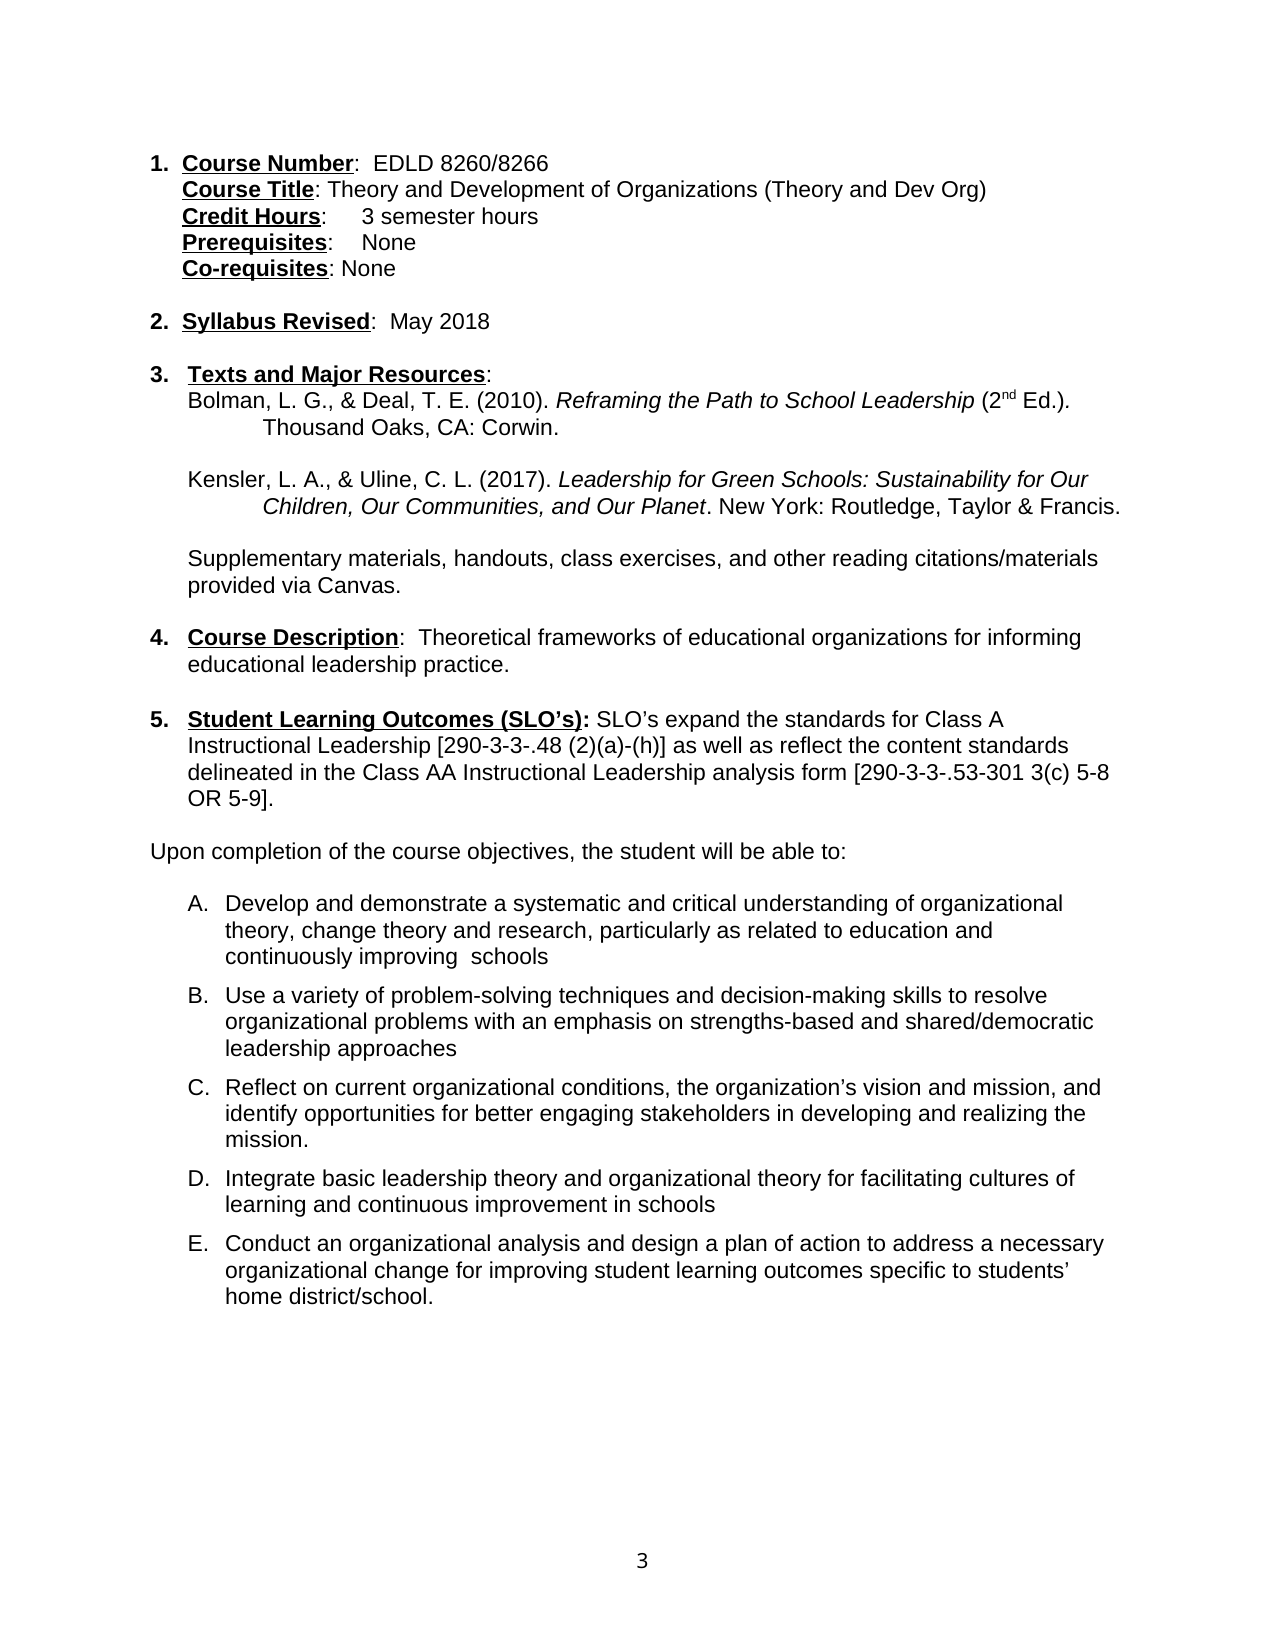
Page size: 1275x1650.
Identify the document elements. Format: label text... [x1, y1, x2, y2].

list Reflect on current organizational conditions, the organization’s vision and mission, and identify opportunities for better engaging stakeholders in developing and realizing the mission. [187, 1073, 1125, 1152]
text Supplementary materials, handouts, class exercises, and other reading citations/materials provided via Canvas. [187, 545, 1125, 598]
text 1. Course Number: EDLD 8260/8266 [150, 150, 1125, 176]
text Kensler, L. A., & Uline, C. L. (2017). Leadership for Green Schools: Sustainability for Our Children, Our Communities, and Our Planet. New York: Routledge, Taylor & Francis. [187, 466, 1125, 519]
text Prerequisites: None [150, 229, 1125, 255]
list Student Learning Outcomes (SLO’s): SLO’s expand the standards for Class A Instructional Leadership [290-3-3-.48 (2)(a)-(h)] as well as reflect the content standards delineated in the Class AA Instructional Leadership analysis form [290-3-3-.53-301 3(c) 5-8 OR 5-9]. [150, 706, 1125, 811]
list Use a variety of problem-solving techniques and decision-making skills to resolve organizational problems with an emphasis on strengths-based and shared/democratic leadership approaches [187, 982, 1125, 1061]
text Upon completion of the course objectives, the student will be able to: [150, 838, 1125, 864]
list Texts and Major Resources: [150, 361, 1125, 387]
text 2. Syllabus Revised: May 2018 [150, 308, 1125, 334]
list Conduct an organizational analysis and design a plan of action to address a necessary organizational change for improving student learning outcomes specific to students’ home district/school. [187, 1230, 1125, 1309]
list Integrate basic leadership theory and organizational theory for facilitating cultures of learning and continuous improvement in schools [187, 1165, 1125, 1218]
text Bolman, L. G., & Deal, T. E. (2010). Reframing the Path to School Leadership (2nd Ed.). Thousand Oaks, CA: Corwin. [187, 387, 1125, 440]
list Develop and demonstrate a systematic and critical understanding of organizational theory, change theory and research, particularly as related to education and continuously improving schools [187, 890, 1125, 969]
text Course Title: Theory and Development of Organizations (Theory and Dev Org) [150, 176, 1125, 203]
list Course Description: Theoretical frameworks of educational organizations for informing educational leadership practice. [150, 624, 1125, 677]
text Co-requisites: None [150, 255, 1125, 282]
text Credit Hours: 3 semester hours [150, 203, 1125, 229]
